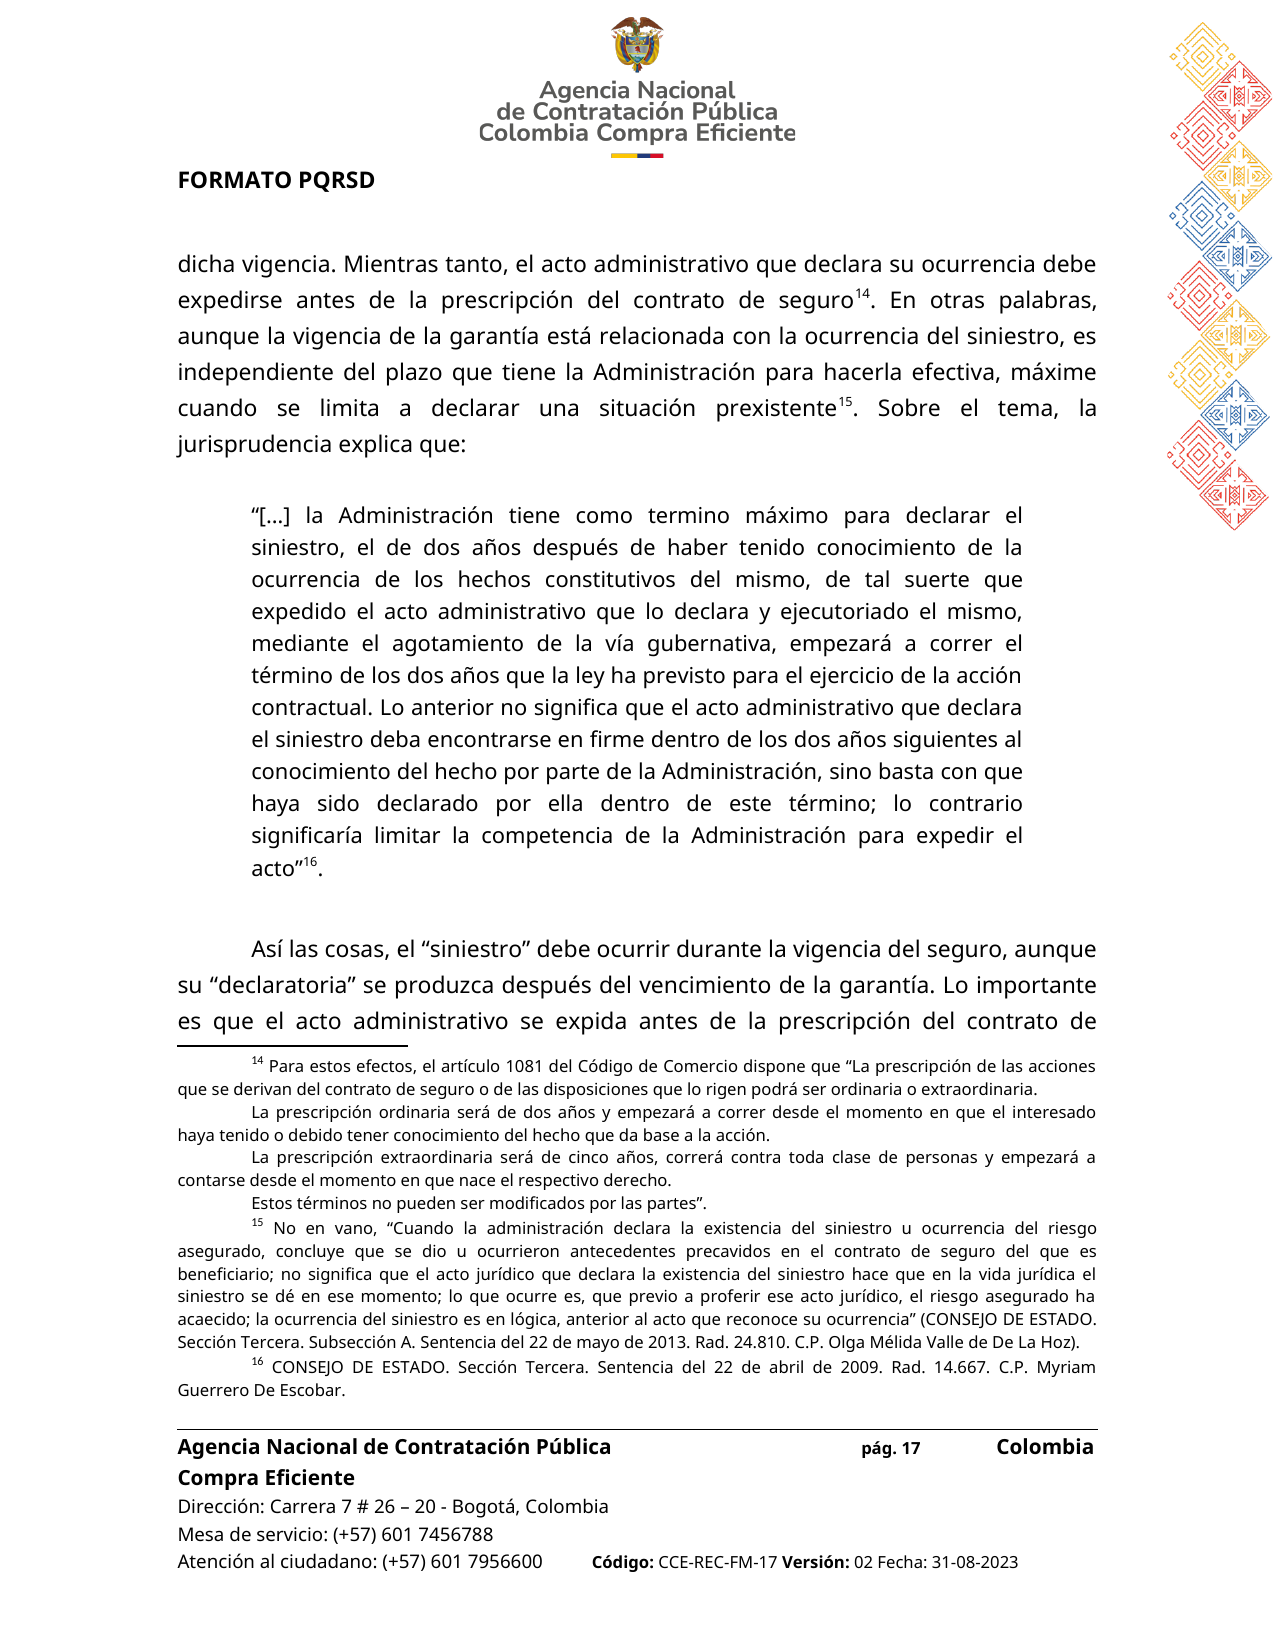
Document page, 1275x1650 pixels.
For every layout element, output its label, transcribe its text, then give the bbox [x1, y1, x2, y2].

picture [479, 17, 796, 158]
text Así las cosas, el “siniestro” debe ocurrir durante la vigencia del seguro, aunque su “declaratoria” se produzca después del vencimiento de la garantía. Lo importante es que el acto administrativo se expida antes de la prescripción del contrato de seguro. Para estos efectos, es necesario precisar que el citado artículo 1081 del Código de Comercio consagra un término de dos años (2) para la prescripción ordinaria y uno de cinco (5) años para la extraordinaria. La primera empieza desde el momento en que el interesado conozca o deba conocer del hecho que da base a la acción, mientras que la extraordinaria –por ser objetiva– correrá contra toda clase de personas sin consideración alguna del citado conocimiento, desde el momento en que nace el respectivo derecho. Dichos términos corren paralelamente, lo cual implica que no puede acogerse indistintamente alguno de ellos, pues el primero que se agote produce el efecto extintivo. En esta medida, vencido alguno de estos plazos, la Administración pierde competencia para declarar el siniestro. [177, 933, 1098, 1036]
picture [1165, 22, 1272, 528]
text “[…] la Administración tiene como termino máximo para declarar el siniestro, el de dos años después de haber tenido conocimiento de la ocurrencia de los hechos constitutivos del mismo, de tal suerte que expedido el acto administrativo que lo declara y ejecutoriado el mismo, mediante el agotamiento de la vía gubernativa, empezará a correr el término de los dos años que la ley ha previsto para el ejercicio de la acción contractual. Lo anterior no significa que el acto administrativo que declara el siniestro deba encontrarse en firme dentro de los dos años siguientes al conocimiento del hecho por parte de la Administración, sino basta con que haya sido declarado por ella dentro de este término; lo contrario significaría limitar la competencia de la Administración para expedir el acto”. [251, 500, 1024, 882]
